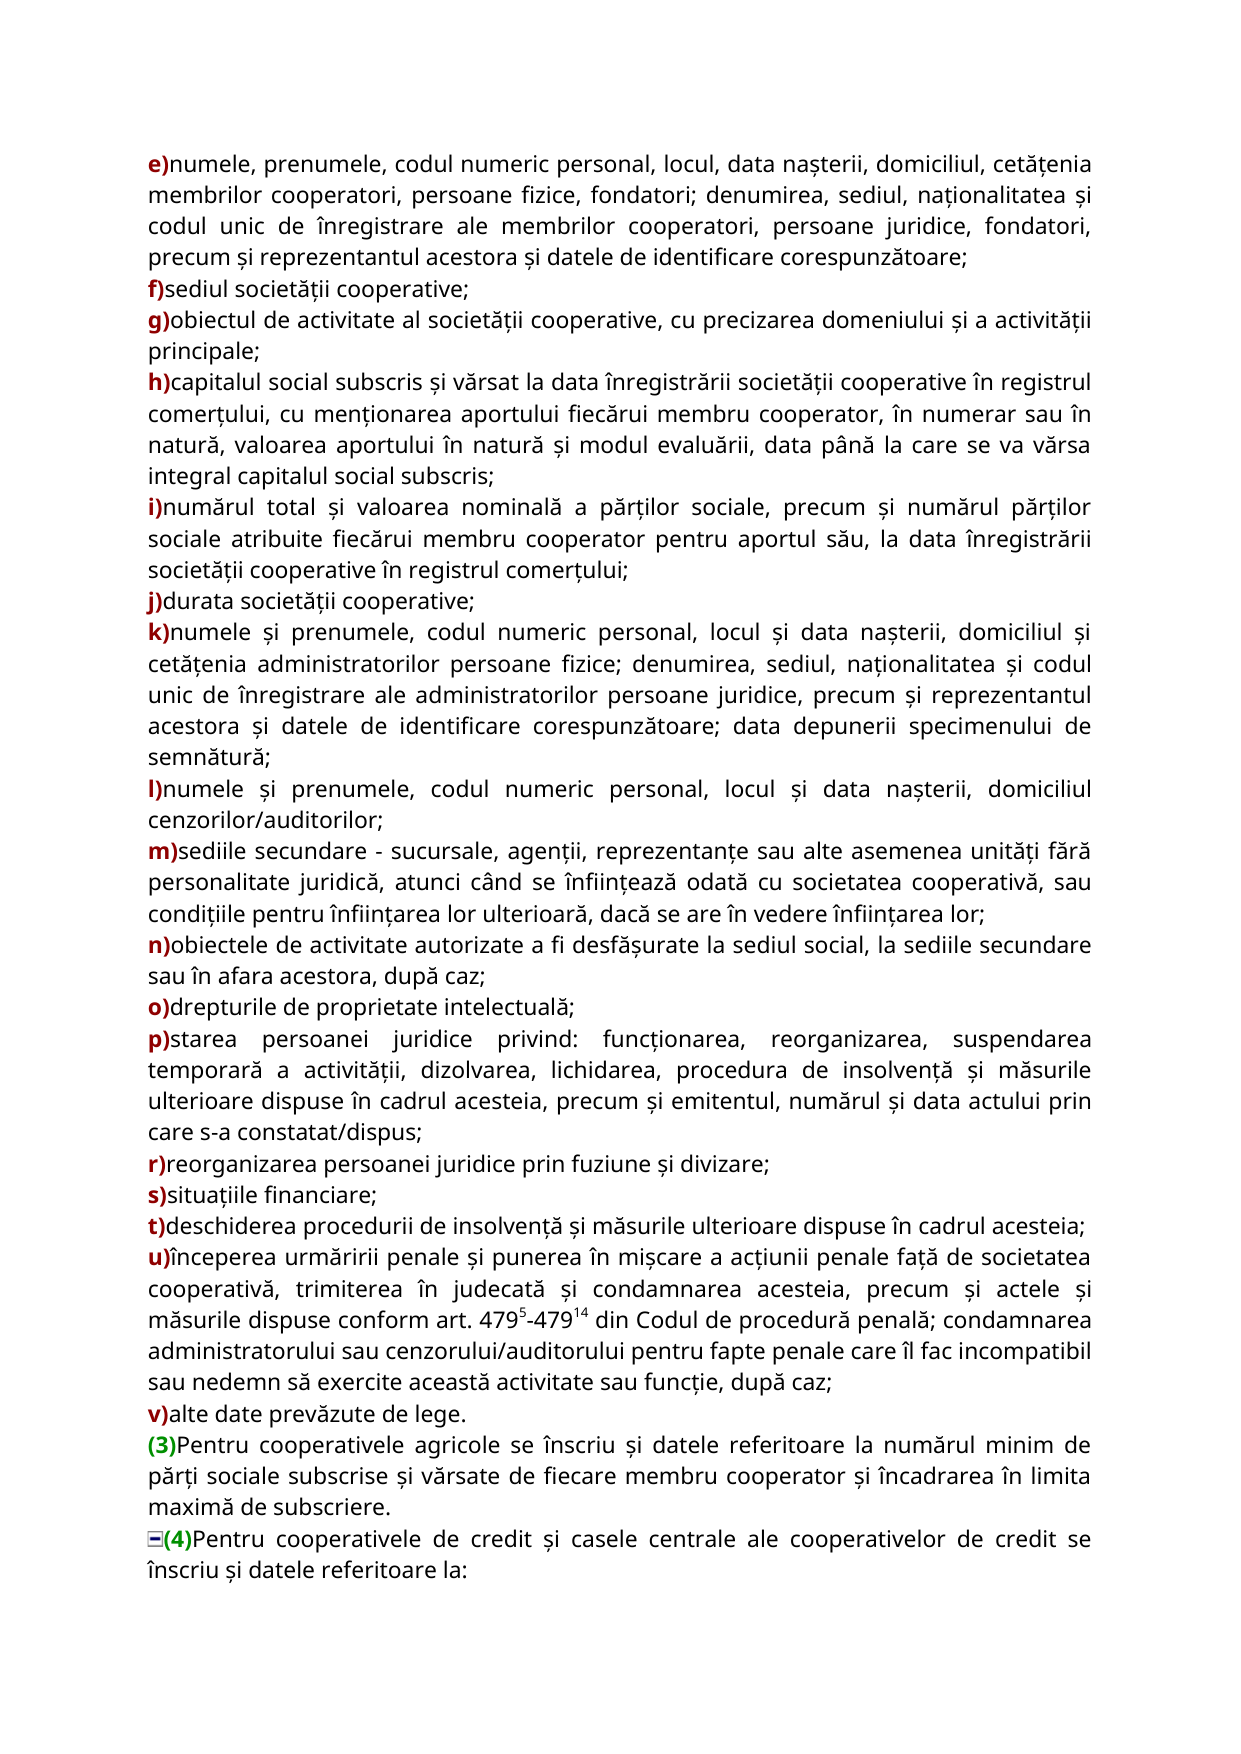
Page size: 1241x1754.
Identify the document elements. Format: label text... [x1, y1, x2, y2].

text s)situaţiile financiare; [148, 1179, 1093, 1210]
text f)sediul societăţii cooperative; [148, 273, 1093, 304]
text v)alte date prevăzute de lege. [148, 1398, 1093, 1429]
text o)drepturile de proprietate intelectuală; [148, 991, 1093, 1023]
text i)numărul total şi valoarea nominală a părţilor sociale, precum şi numărul părţilor sociale atribuite fiecărui membru cooperator pentru aportul său, la data înregistrării societăţii cooperative în registrul comerţului; [148, 491, 1093, 585]
text l)numele şi prenumele, codul numeric personal, locul şi data naşterii, domiciliul cenzorilor/auditorilor; [148, 773, 1093, 835]
text g)obiectul de activitate al societăţii cooperative, cu precizarea domeniului şi a activităţii principale; [148, 304, 1093, 366]
text k)numele şi prenumele, codul numeric personal, locul şi data naşterii, domiciliul şi cetăţenia administratorilor persoane fizice; denumirea, sediul, naţionalitatea şi codul unic de înregistrare ale administratorilor persoane juridice, precum şi reprezentantul acestora şi datele de identificare corespunzătoare; data depunerii specimenului de semnătură; [148, 616, 1093, 773]
text j)durata societăţii cooperative; [148, 585, 1093, 616]
text u)începerea urmăririi penale şi punerea în mişcare a acţiunii penale faţă de societatea cooperativă, trimiterea în judecată şi condamnarea acesteia, precum şi actele şi măsurile dispuse conform art. 4795-47914 din Codul de procedură penală; condamnarea administratorului sau cenzorului/auditorului pentru fapte penale care îl fac incompatibil sau nedemn să exercite această activitate sau funcţie, după caz; [148, 1241, 1093, 1398]
picture [147, 1531, 164, 1547]
text p)starea persoanei juridice privind: funcţionarea, reorganizarea, suspendarea temporară a activităţii, dizolvarea, lichidarea, procedura de insolvenţă şi măsurile ulterioare dispuse în cadrul acesteia, precum şi emitentul, numărul şi data actului prin care s-a constatat/dispus; [148, 1023, 1093, 1148]
text t)deschiderea procedurii de insolvenţă şi măsurile ulterioare dispuse în cadrul acesteia; [148, 1210, 1093, 1241]
text m)sediile secundare - sucursale, agenţii, reprezentanţe sau alte asemenea unităţi fără personalitate juridică, atunci când se înfiinţează odată cu societatea cooperativă, sau condiţiile pentru înfiinţarea lor ulterioară, dacă se are în vedere înfiinţarea lor; [148, 835, 1093, 929]
text (4)Pentru cooperativele de credit şi casele centrale ale cooperativelor de credit se înscriu şi datele referitoare la: [148, 1523, 1093, 1585]
text r)reorganizarea persoanei juridice prin fuziune şi divizare; [148, 1148, 1093, 1179]
text e)numele, prenumele, codul numeric personal, locul, data naşterii, domiciliul, cetăţenia membrilor cooperatori, persoane fizice, fondatori; denumirea, sediul, naţionalitatea şi codul unic de înregistrare ale membrilor cooperatori, persoane juridice, fondatori, precum şi reprezentantul acestora şi datele de identificare corespunzătoare; [148, 148, 1093, 273]
text h)capitalul social subscris şi vărsat la data înregistrării societăţii cooperative în registrul comerţului, cu menţionarea aportului fiecărui membru cooperator, în numerar sau în natură, valoarea aportului în natură şi modul evaluării, data până la care se va vărsa integral capitalul social subscris; [148, 366, 1093, 491]
text n)obiectele de activitate autorizate a fi desfăşurate la sediul social, la sediile secundare sau în afara acestora, după caz; [148, 929, 1093, 991]
text (3)Pentru cooperativele agricole se înscriu şi datele referitoare la numărul minim de părţi sociale subscrise şi vărsate de fiecare membru cooperator şi încadrarea în limita maximă de subscriere. [148, 1429, 1093, 1523]
